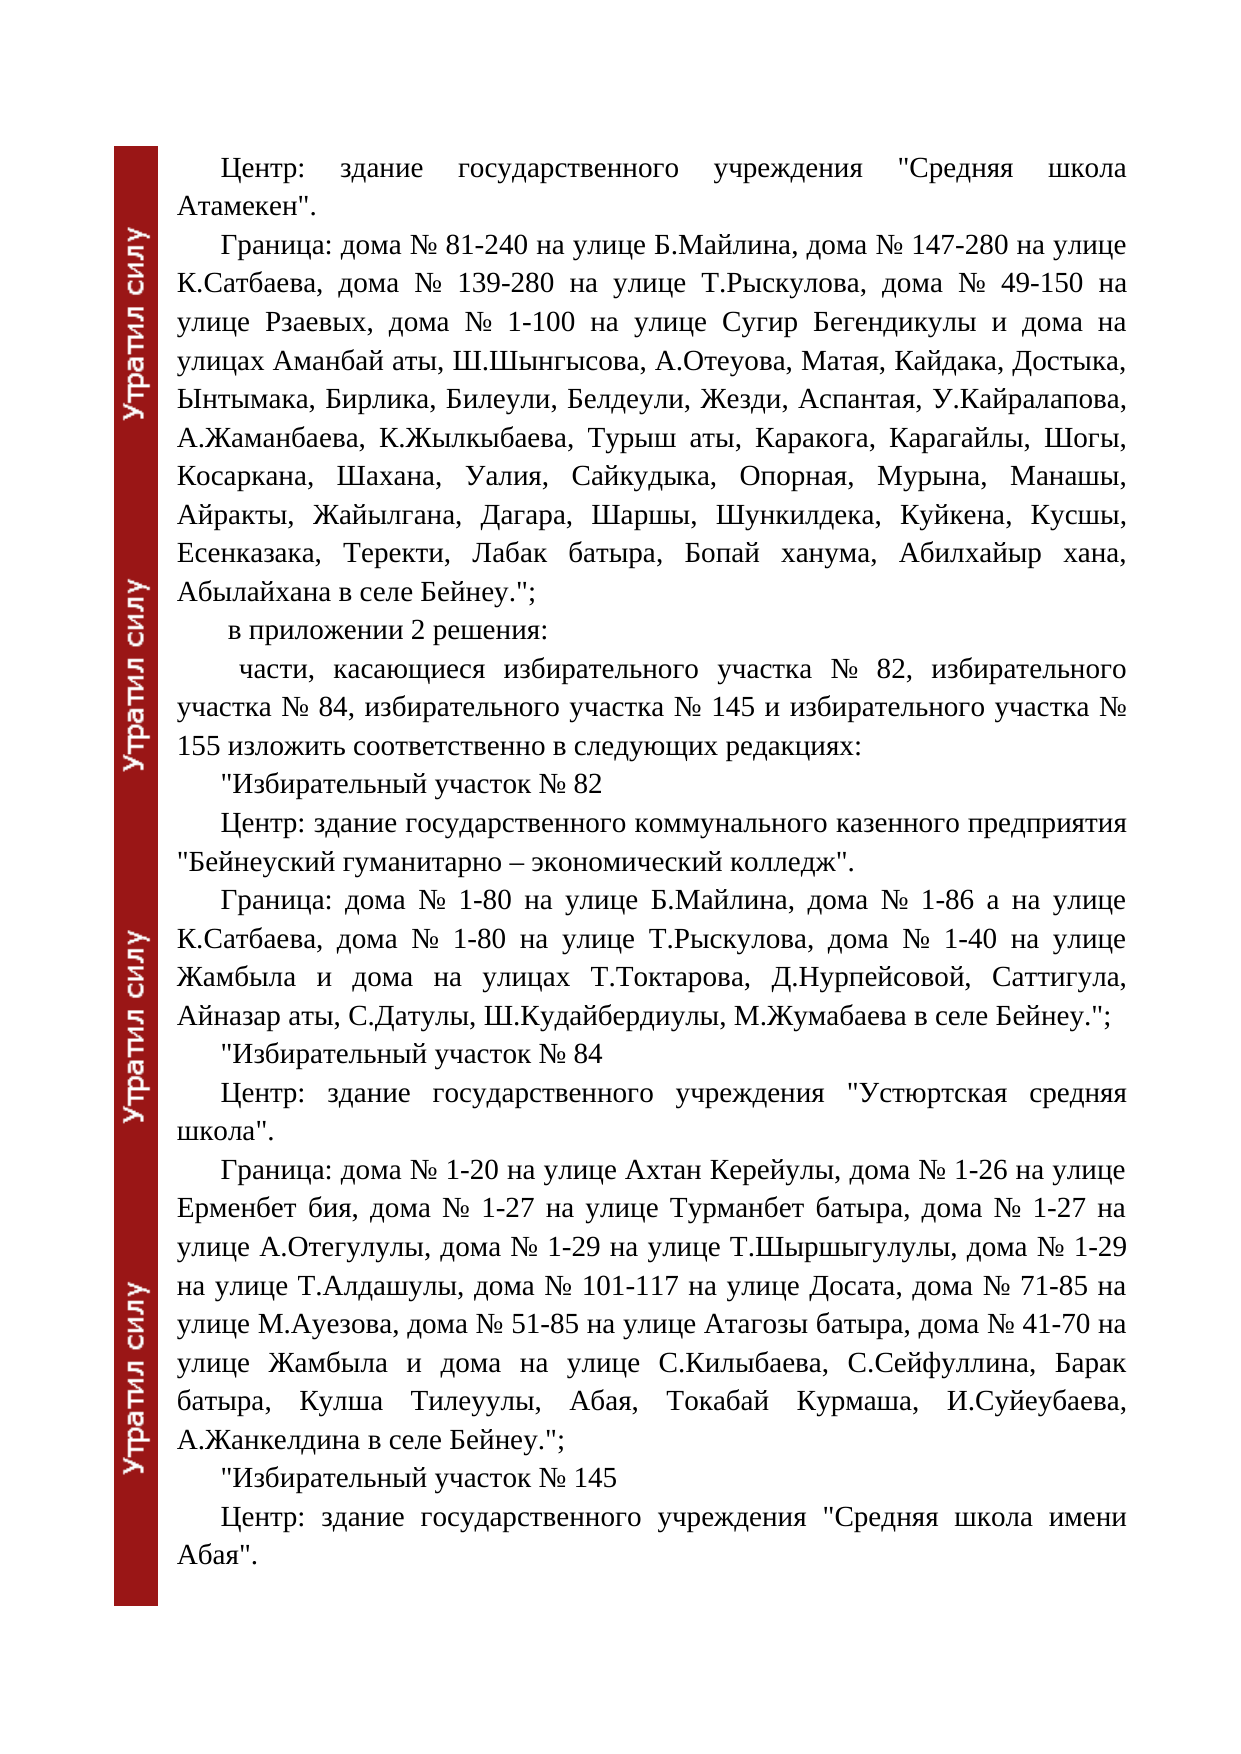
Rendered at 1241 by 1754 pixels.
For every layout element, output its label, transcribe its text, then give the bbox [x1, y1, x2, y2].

text в приложении 2 решения: [112, 612, 1128, 646]
picture [114, 800, 158, 805]
text Центр: здание государственного учреждения "Устюртская средняя школа". [112, 1075, 1128, 1147]
text Граница: дома № 1-80 на улице Б.Майлина, дома № 1-86 а на улице К.Сатбаева, дома № 1-80 на улице Т.Рыскулова, дома № 1-40 на улице Жамбыла и дома на улицах Т.Токтарова, Д.Нурпейсовой, Саттигула, Айназар аты, С.Датулы, Ш.Кудайбердиулы, М.Жумабаева в селе Бейнеу."; [112, 882, 1128, 1031]
text Центр: здание государственного коммунального казенного предприятия "Бейнеуский гуманитарно – экономический колледж". [112, 805, 1128, 877]
text Центр: здание государственного учреждения "Средняя школа Атамекен". [112, 150, 1128, 222]
text "Избирательный участок № 84 [112, 1036, 1128, 1070]
text Граница: дома № 1-20 на улице Ахтан Керейулы, дома № 1-26 на улице Ерменбет бия, дома № 1-27 на улице Турманбет батыра, дома № 1-27 на улице А.Отегулулы, дома № 1-29 на улице Т.Шыршыгулулы, дома № 1-29 на улице Т.Алдашулы, дома № 101-117 на улице Досата, дома № 71-85 на улице М.Ауезова, дома № 51-85 на улице Атагозы батыра, дома № 41-70 на улице Жамбыла и дома на улице С.Килыбаева, С.Сейфуллина, Барак батыра, Кулша Тилеуулы, Абая, Токабай Курмаша, И.Суйеубаева, А.Жанкелдина в селе Бейнеу."; [112, 1152, 1128, 1455]
picture [114, 646, 158, 651]
text Граница: дома № 81-240 на улице Б.Майлина, дома № 147-280 на улице К.Сатбаева, дома № 139-280 на улице Т.Рыскулова, дома № 49-150 на улице Рзаевых, дома № 1-100 на улице Сугир Бегендикулы и дома на улицах Аманбай аты, Ш.Шынгысова, А.Отеуова, Матая, Кайдака, Достыка, Ынтымака, Бирлика, Билеули, Белдеули, Жезди, Аспантая, У.Кайралапова, А.Жаманбаева, К.Жылкыбаева, Турыш аты, Каракога, Карагайлы, Шогы, Косаркана, Шахана, Уалия, Сайкудыка, Опорная, Мурына, Манашы, Айракты, Жайылгана, Дагара, Шаршы, Шункилдека, Куйкена, Кусшы, Есенказака, Теректи, Лабак батыра, Бопай ханума, Абилхайыр хана, Абылайхана в селе Бейнеу."; [112, 227, 1128, 607]
picture [114, 607, 158, 612]
picture [114, 222, 158, 227]
picture [114, 146, 158, 150]
text части, касающиеся избирательного участка № 82, избирательного участка № 84, избирательного участка № 145 и избирательного участка № 155 изложить соответственно в следующих редакциях: [112, 651, 1128, 762]
text "Избирательный участок № 145 [112, 1460, 1128, 1494]
picture [114, 877, 158, 882]
picture [114, 1070, 158, 1075]
text Центр: здание государственного учреждения "Средняя школа имени Абая". [112, 1499, 1128, 1571]
picture [114, 1147, 158, 1152]
picture [114, 762, 158, 767]
picture [114, 1571, 158, 1606]
picture [114, 1455, 158, 1460]
text "Избирательный участок № 82 [112, 767, 1128, 800]
picture [114, 1031, 158, 1036]
picture [114, 1494, 158, 1499]
